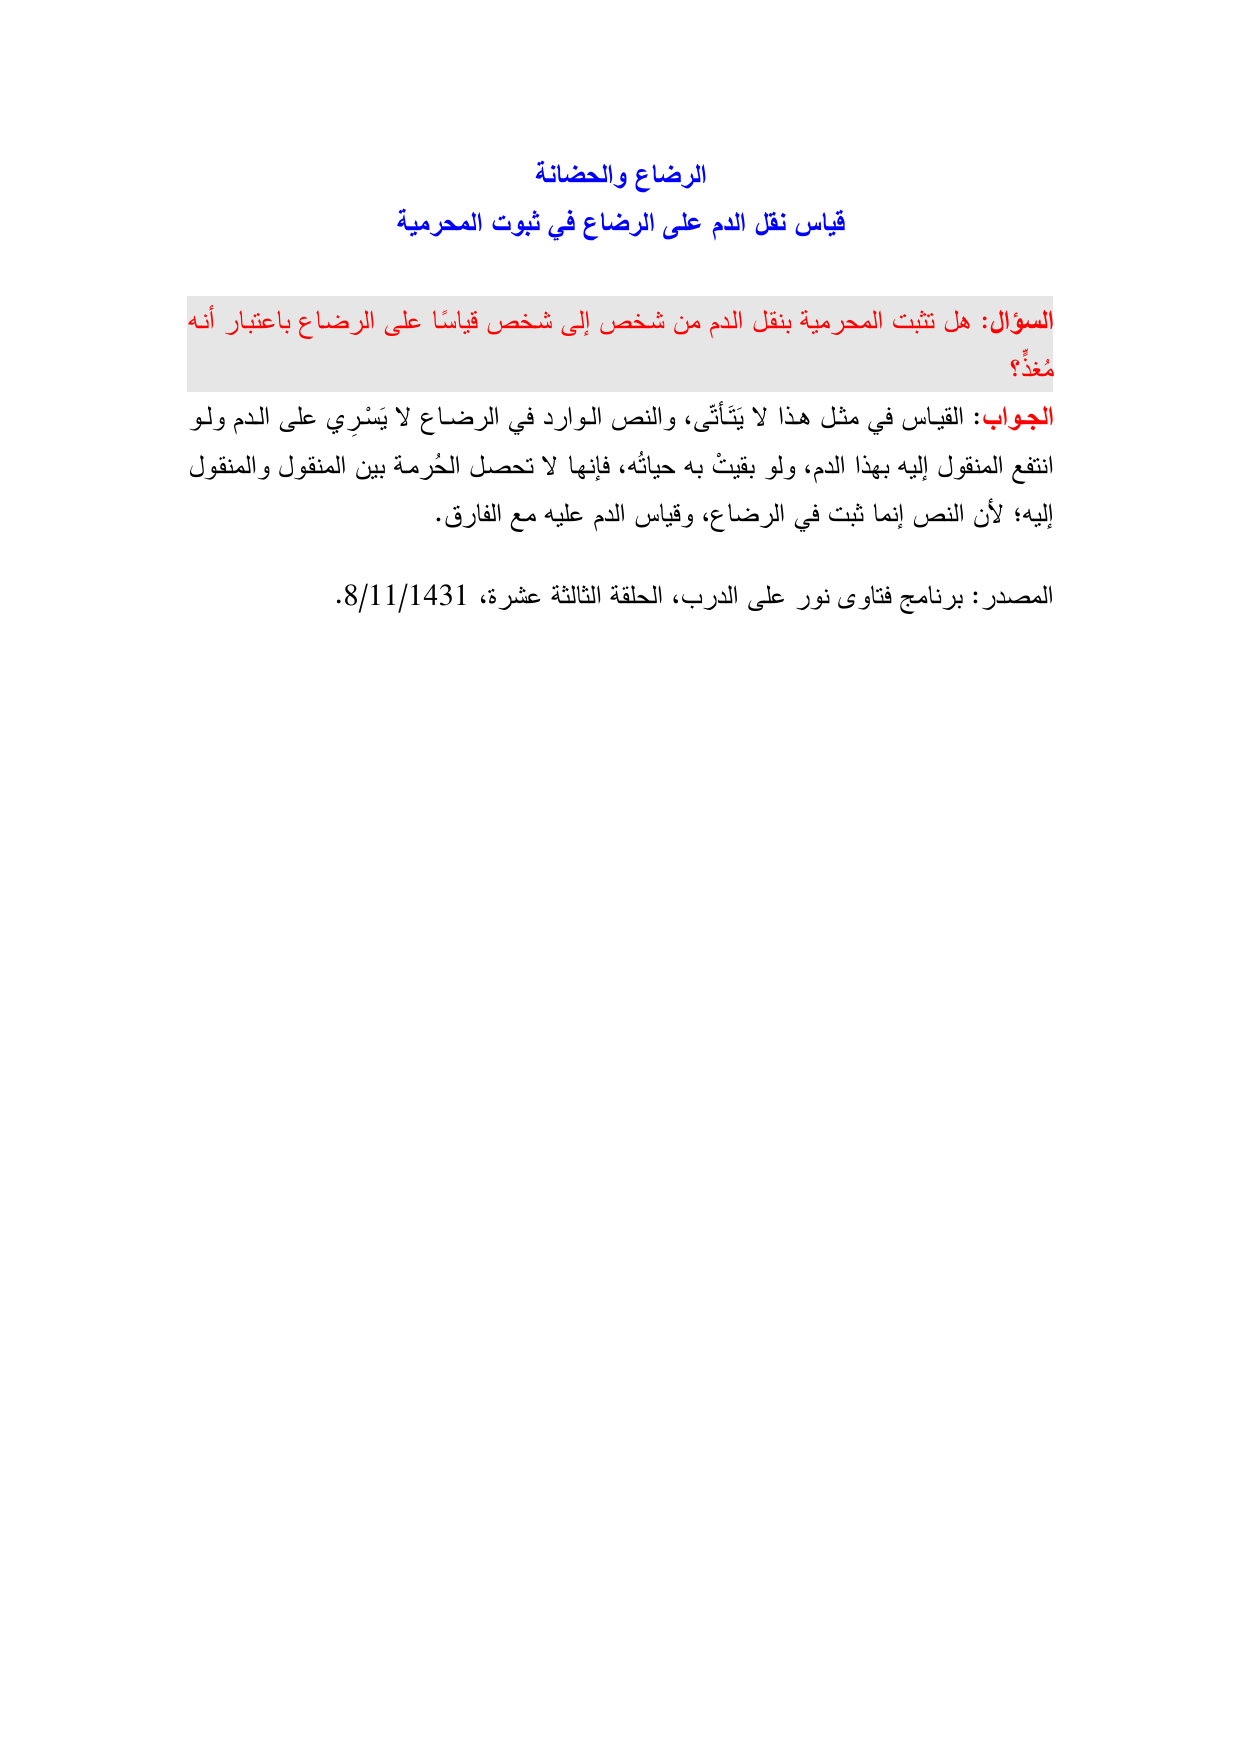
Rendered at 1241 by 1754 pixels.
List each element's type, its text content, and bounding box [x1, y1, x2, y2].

title الرضاع والحضانة [187, 150, 1053, 198]
text المصدر: برنامج فتاوى نور على الدرب، الحلقة الثالثة عشرة، 8/11/1431. [187, 571, 1053, 619]
text السؤال: هل تثبت المحرمية بنقل الدم من شخص إلى شخص قياسًا على الرضاع باعتبار أنه مُغذٍّ؟ [187, 296, 1053, 392]
title قياس نقل الدم على الرضاع في ثبوت المحرمية [187, 198, 1053, 247]
text الجواب: القياس في مثل هذا لا يَتَأتّى، والنص الوارد في الرضاع لا يَسْرِي على الدم ولو انتفع المنقول إليه بهذا الدم، ولو بقيتْ به حياتُه، فإنها لا تحصل الحُرمة بين المنقول والمنقول إليه؛ لأن النص إنما ثبت في الرضاع، وقياس الدم عليه مع الفارق. [187, 392, 1053, 538]
